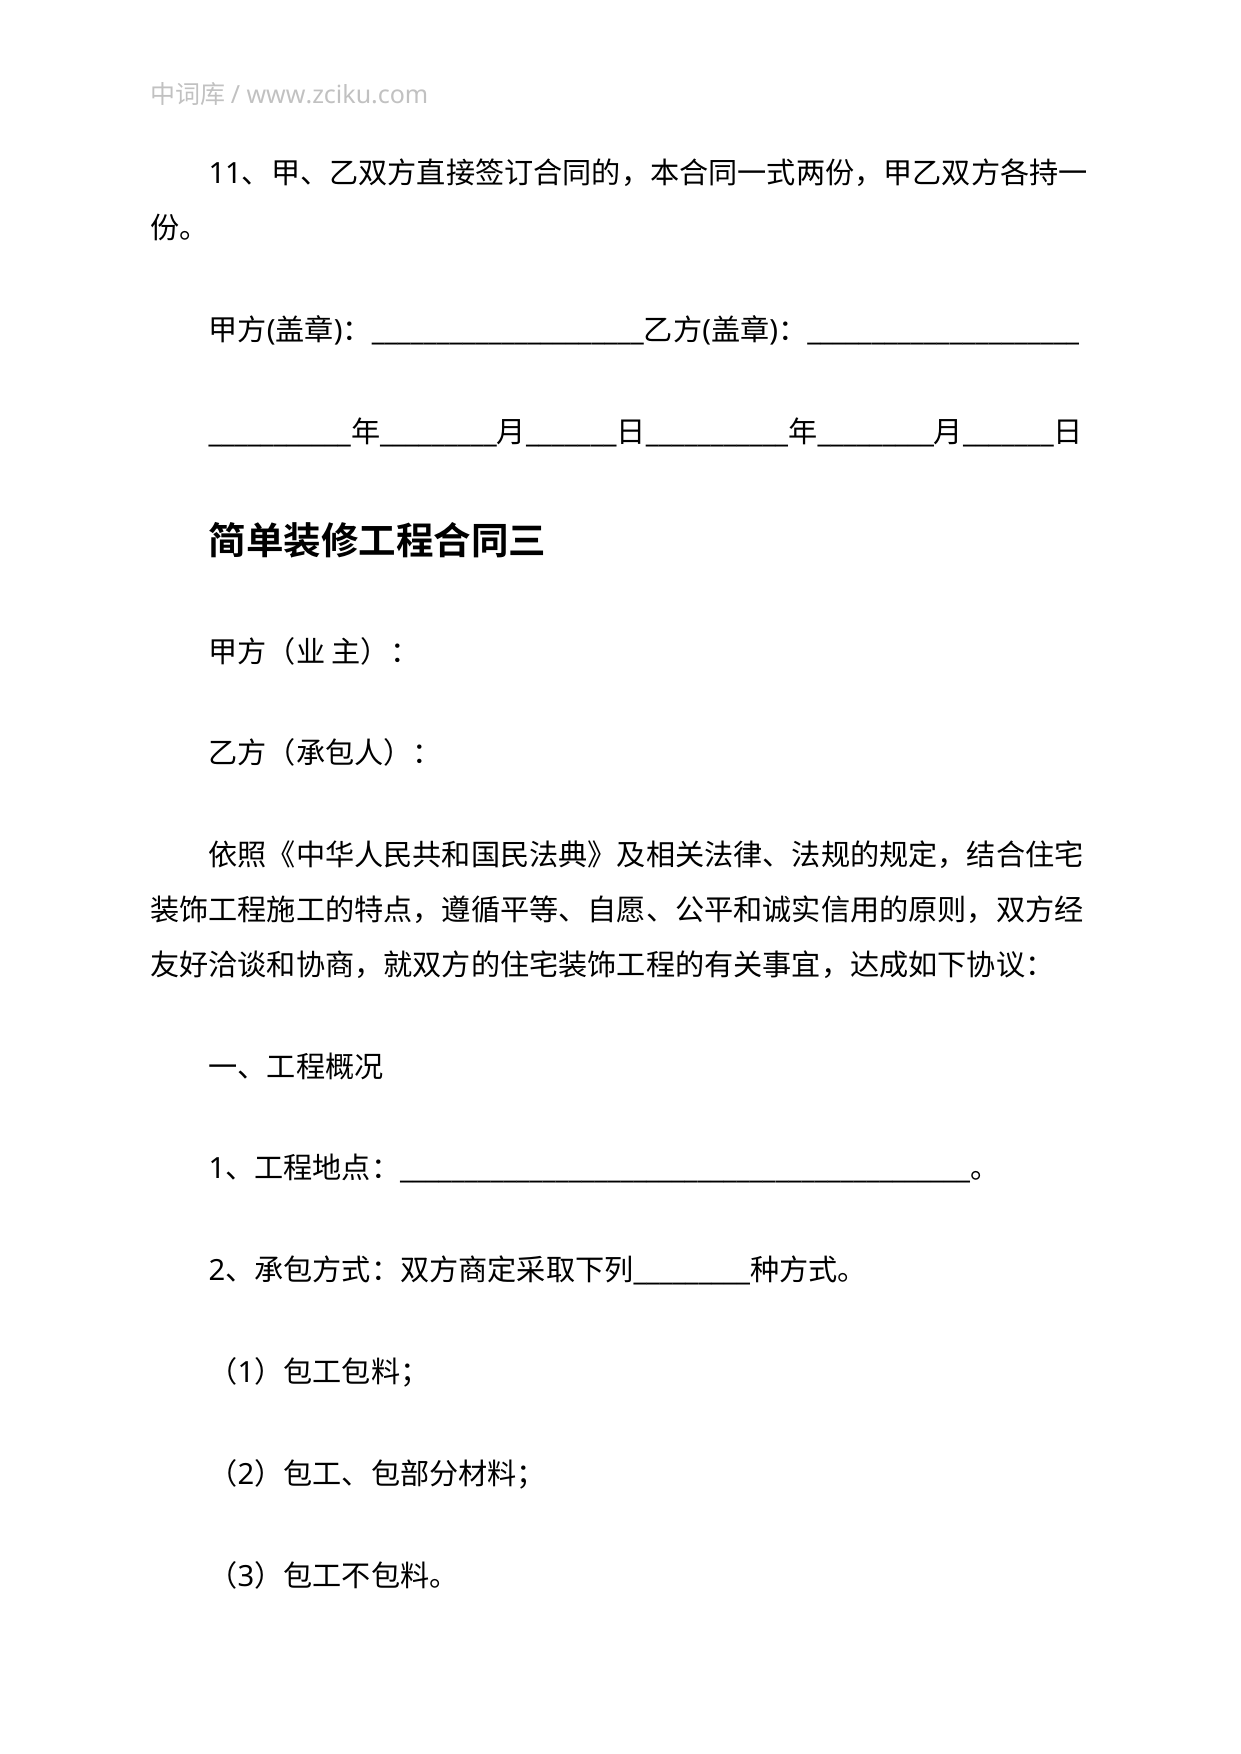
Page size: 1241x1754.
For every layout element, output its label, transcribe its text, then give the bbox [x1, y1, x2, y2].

text 甲方(盖章)：_____________________乙方(盖章)：_____________________ [150, 307, 1090, 349]
text 2、承包方式：双方商定采取下列_________种方式。 [150, 1247, 1090, 1289]
text （1）包工包料； [150, 1349, 1090, 1391]
text 11、甲、乙双方直接签订合同的，本合同一式两份，甲乙双方各持一份。 [150, 150, 1090, 247]
text （2）包工、包部分材料； [150, 1451, 1090, 1493]
text 一、工程概况 [150, 1043, 1090, 1086]
text 甲方（业 主）： [150, 628, 1090, 670]
text 简单装修工程合同三 [150, 511, 1090, 565]
text 乙方（承包人）： [150, 730, 1090, 772]
text 1、工程地点：____________________________________________。 [150, 1145, 1090, 1187]
text ___________年_________月_______日___________年_________月_______日 [150, 409, 1090, 451]
text 依照《中华人民共和国民法典》及相关法律、法规的规定，结合住宅装饰工程施工的特点，遵循平等、自愿、公平和诚实信用的原则，双方经友好洽谈和协商，就双方的住宅装饰工程的有关事宜，达成如下协议： [150, 832, 1090, 984]
text （3）包工不包料。 [150, 1553, 1090, 1595]
